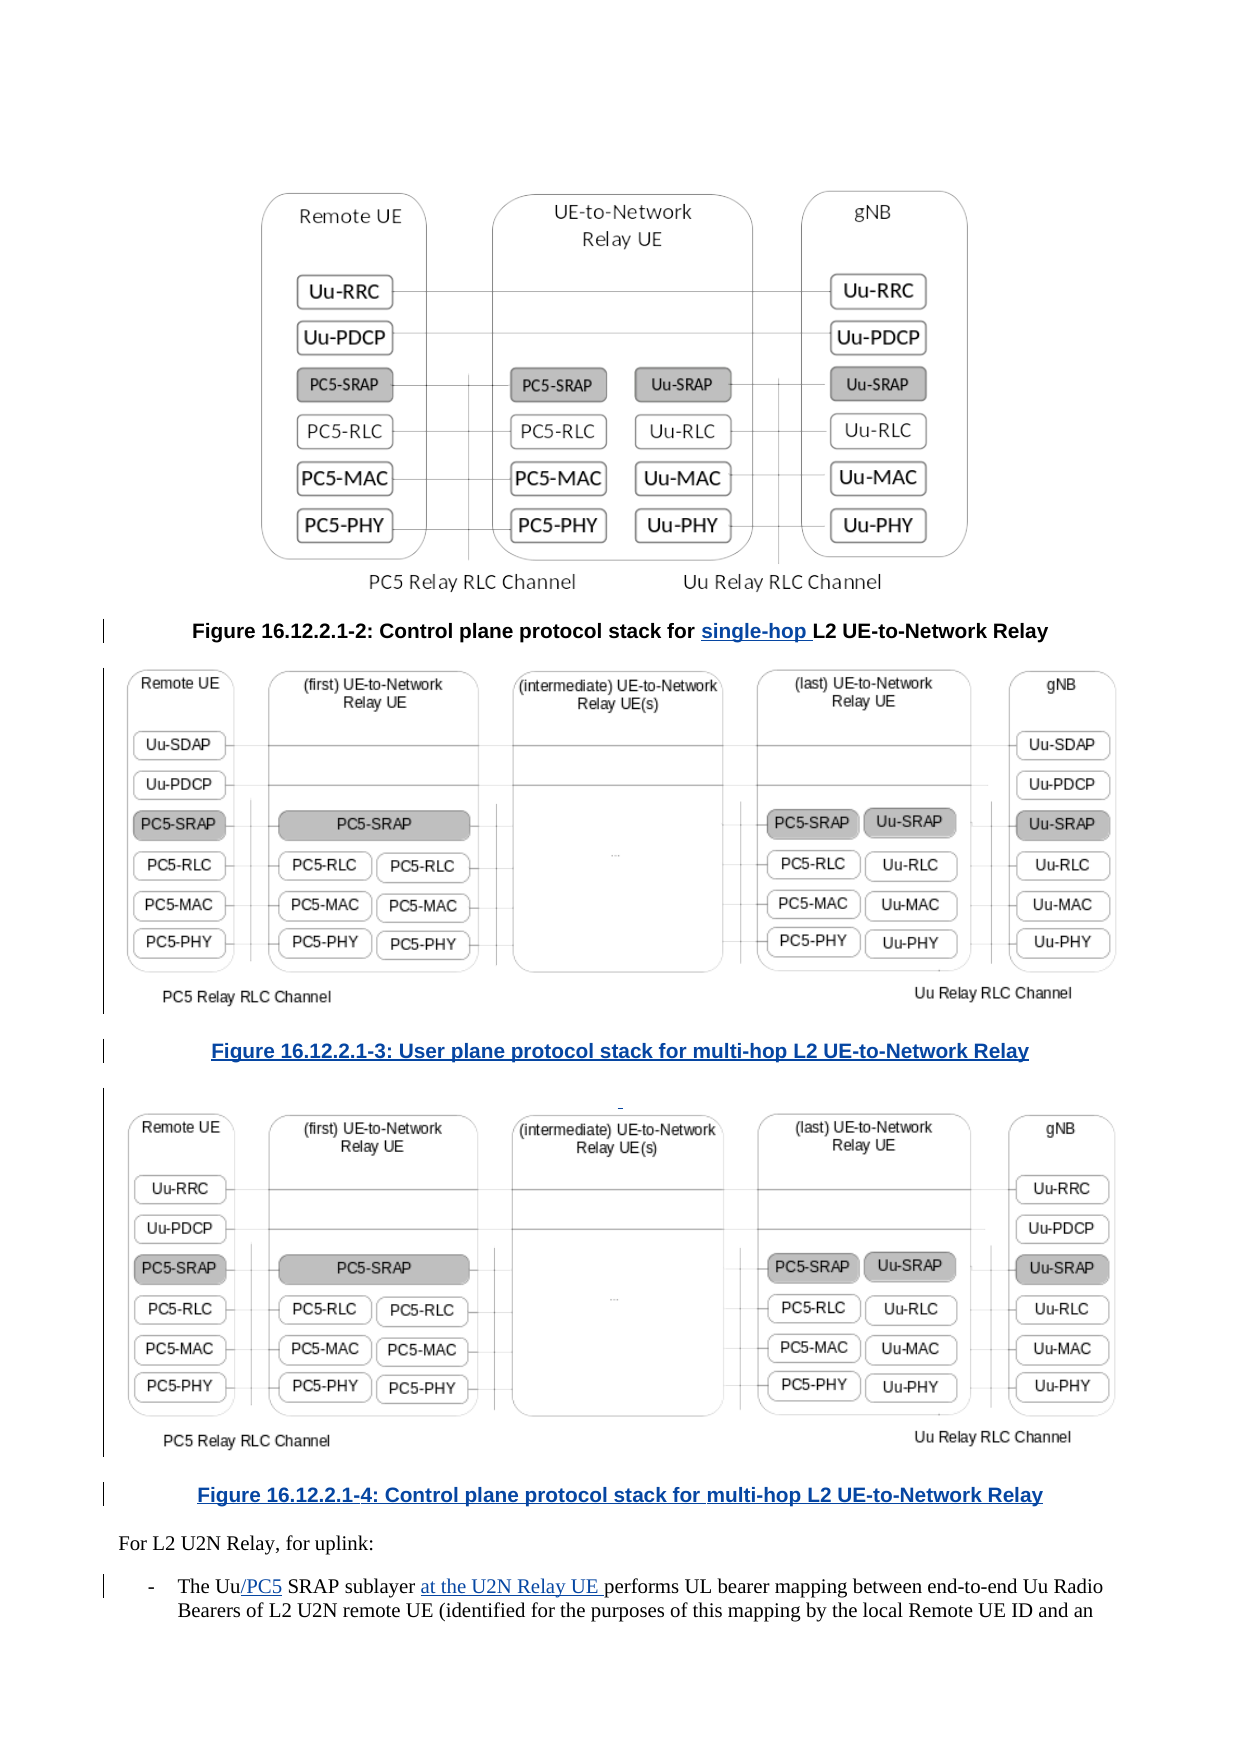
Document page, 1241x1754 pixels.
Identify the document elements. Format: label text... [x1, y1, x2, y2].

text For L2 U2N Relay, for uplink: [118, 1531, 1122, 1555]
text Figure 16.12.2.1-2: Control plane protocol stack for L2 UE-to-Network Relay [118, 619, 1122, 643]
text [148, 1574, 1122, 1622]
